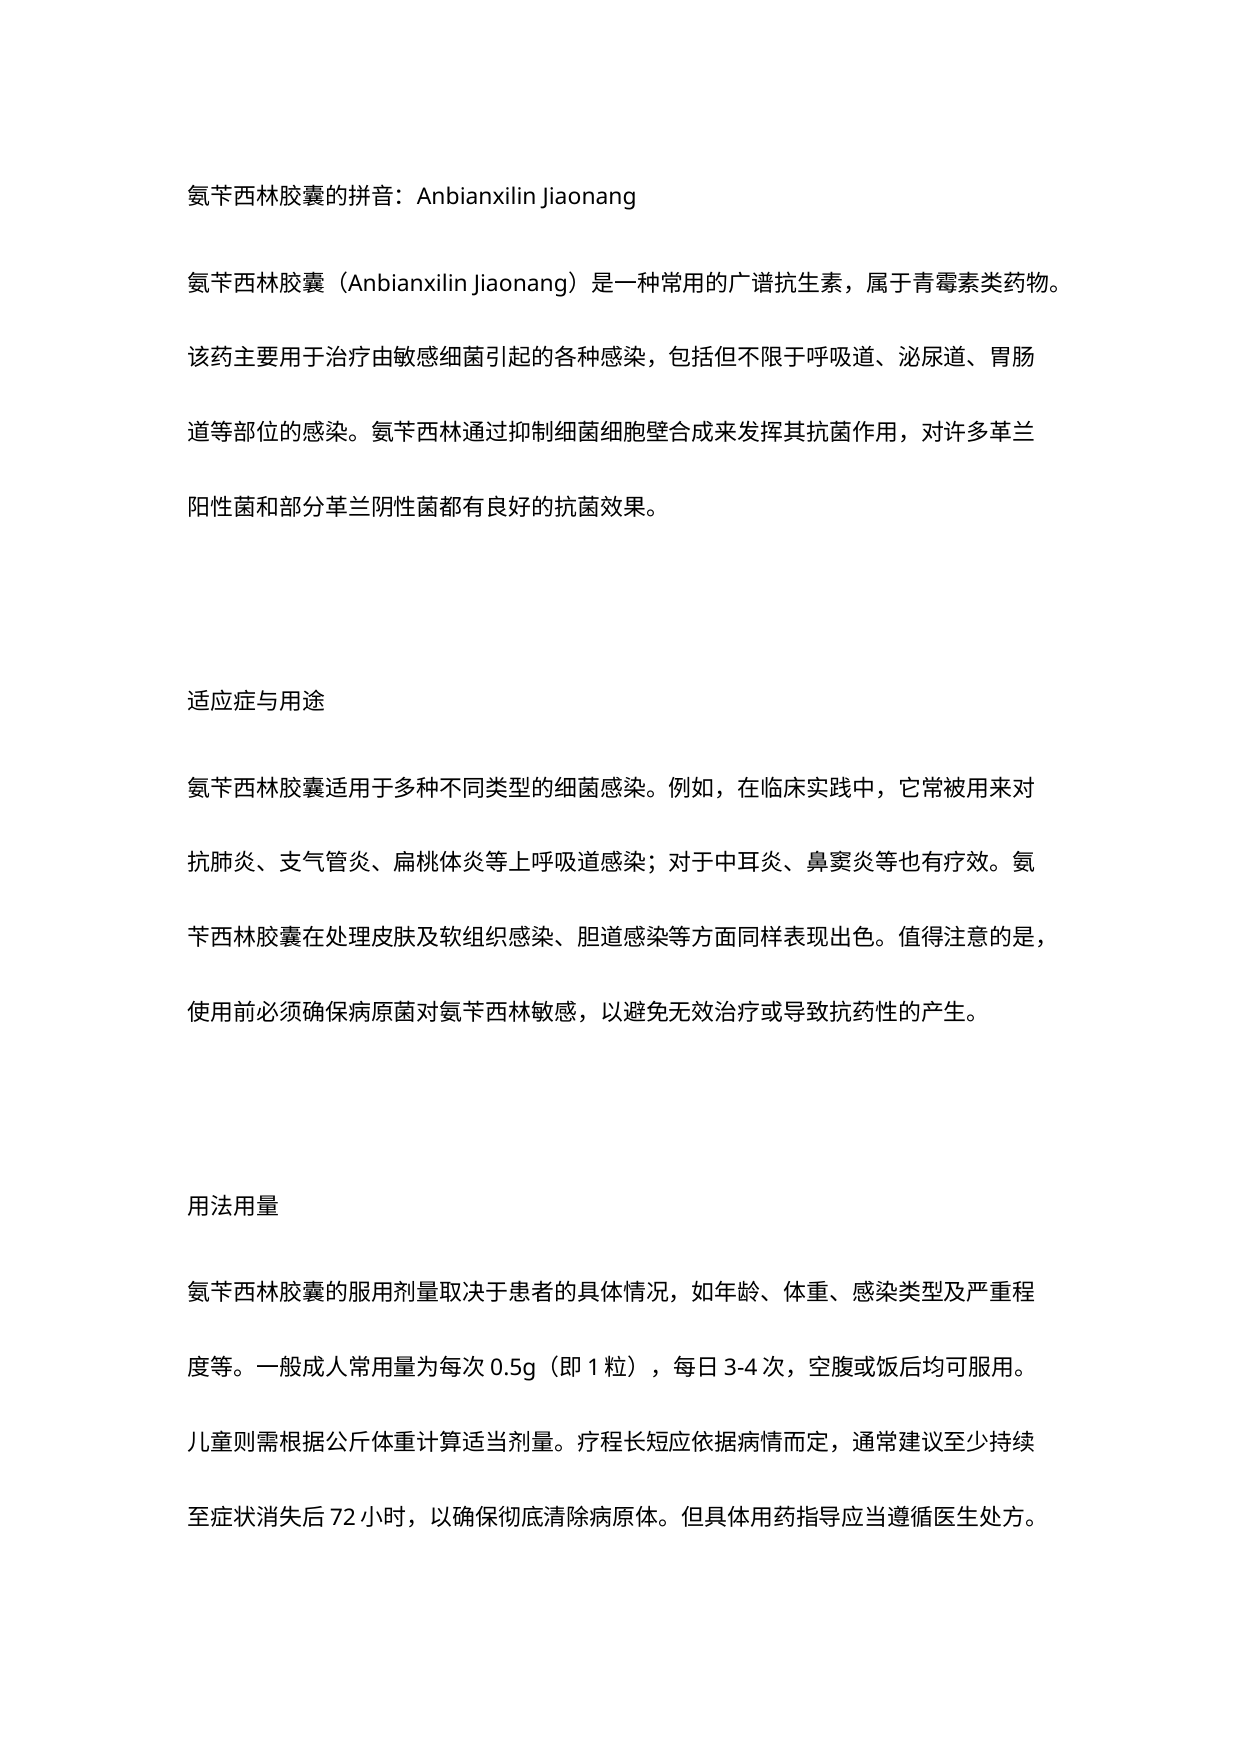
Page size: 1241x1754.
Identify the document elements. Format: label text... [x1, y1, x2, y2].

text 氨苄西林胶囊的拼音：Anbianxilin Jiaonang [187, 162, 1053, 227]
text 适应症与用途 [187, 667, 1053, 732]
text 用法用量 [187, 1172, 1053, 1237]
text 氨苄西林胶囊适用于多种不同类型的细菌感染。例如，在临床实践中，它常被用来对抗肺炎、支气管炎、扁桃体炎等上呼吸道感染；对于中耳炎、鼻窦炎等也有疗效。氨苄西林胶囊在处理皮肤及软组织感染、胆道感染等方面同样表现出色。值得注意的是，使用前必须确保病原菌对氨苄西林敏感，以避免无效治疗或导致抗药性的产生。 [187, 753, 1053, 1043]
text 氨苄西林胶囊（Anbianxilin Jiaonang）是一种常用的广谱抗生素，属于青霉素类药物。该药主要用于治疗由敏感细菌引起的各种感染，包括但不限于呼吸道、泌尿道、胃肠道等部位的感染。氨苄西林通过抑制细菌细胞壁合成来发挥其抗菌作用，对许多革兰阳性菌和部分革兰阴性菌都有良好的抗菌效果。 [187, 249, 1053, 538]
text 氨苄西林胶囊的服用剂量取决于患者的具体情况，如年龄、体重、感染类型及严重程度等。一般成人常用量为每次0.5g（即1粒），每日3-4次，空腹或饭后均可服用。儿童则需根据公斤体重计算适当剂量。疗程长短应依据病情而定，通常建议至少持续至症状消失后72小时，以确保彻底清除病原体。但具体用药指导应当遵循医生处方。 [187, 1258, 1053, 1547]
